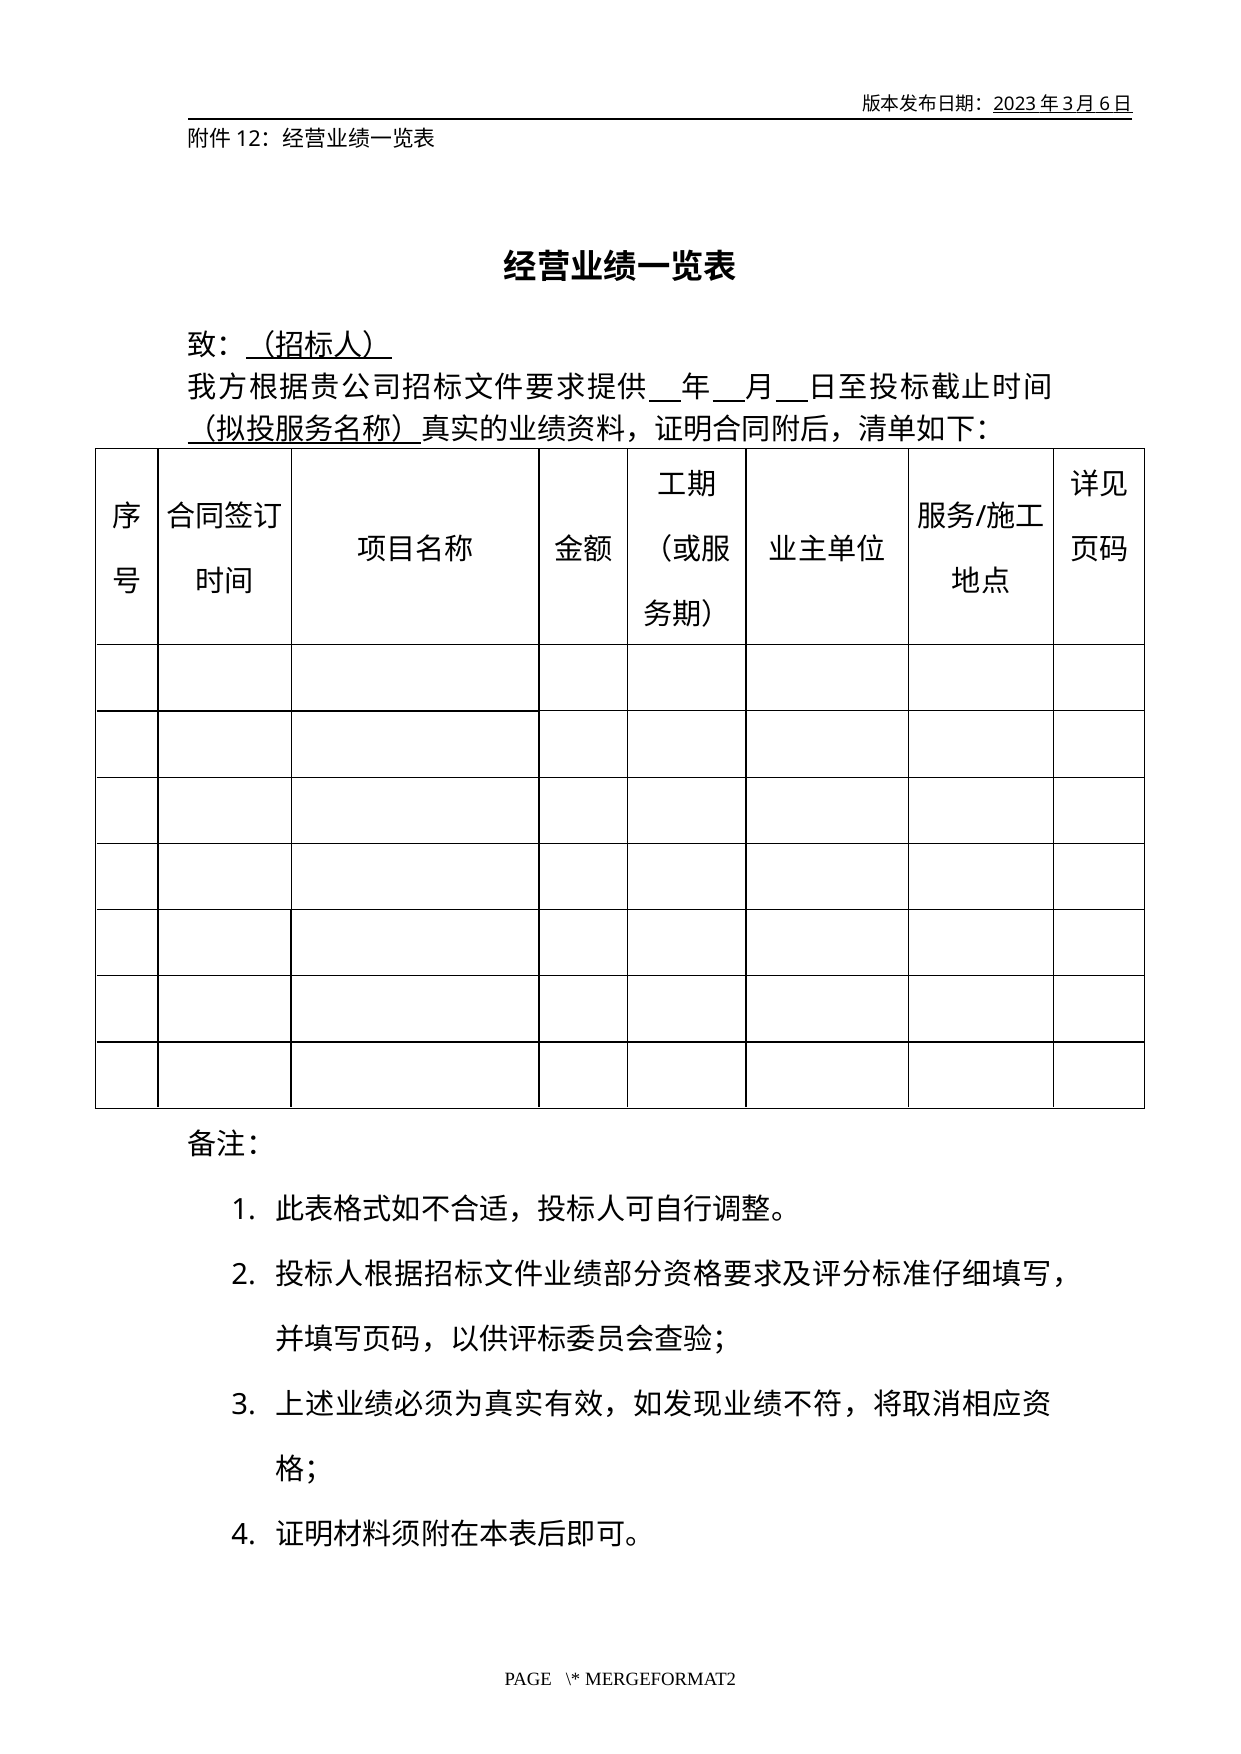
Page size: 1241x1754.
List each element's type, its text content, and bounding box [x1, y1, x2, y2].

table_cell [540, 844, 627, 909]
table_header 金额 [540, 449, 627, 644]
table_cell [747, 844, 908, 909]
table_cell [292, 976, 538, 1041]
table_cell [159, 645, 291, 710]
table_cell [1054, 711, 1144, 777]
table_cell [747, 645, 908, 710]
table_cell [1054, 844, 1144, 909]
table_header 业主单位 [747, 449, 908, 644]
table_cell [1054, 1043, 1144, 1107]
text 经营业绩一览表 [187, 231, 1053, 296]
table_cell [540, 910, 627, 975]
table_cell [540, 976, 627, 1041]
table_cell [96, 1042, 157, 1107]
table_cell [628, 910, 745, 975]
table_cell [1054, 645, 1144, 710]
text 致：（招标人） [187, 321, 1053, 363]
table_cell [909, 976, 1053, 1041]
table_cell [159, 712, 291, 777]
table_cell [292, 1043, 538, 1107]
table_header 详见页码 [1054, 449, 1144, 644]
table_cell [747, 711, 908, 777]
list 投标人根据招标文件业绩部分资格要求及评分标准仔细填写，并填写页码，以供评标委员会查验； [231, 1239, 1053, 1369]
table_header 项目名称 [292, 449, 538, 644]
table_cell [292, 712, 538, 777]
table_cell [747, 976, 908, 1041]
table_cell [628, 1043, 745, 1107]
table_cell [159, 778, 291, 843]
table_cell [292, 778, 538, 843]
table_header 序号 [96, 449, 157, 644]
table_cell [747, 910, 908, 975]
table_cell [96, 844, 157, 909]
table_cell [96, 711, 157, 777]
table_cell [747, 1043, 908, 1107]
list 证明材料须附在本表后即可。 [231, 1499, 1053, 1564]
table_cell [628, 844, 745, 909]
table_cell [540, 711, 627, 777]
table_cell [159, 976, 290, 1041]
table_cell [159, 844, 291, 909]
table_cell [159, 1043, 290, 1107]
table_cell [628, 778, 745, 843]
table_cell [540, 645, 627, 710]
table_cell [628, 711, 745, 777]
table_cell [540, 778, 627, 843]
table_cell [96, 778, 157, 843]
table_cell [96, 645, 157, 710]
table_cell [909, 910, 1053, 975]
list 上述业绩必须为真实有效，如发现业绩不符，将取消相应资格； [231, 1369, 1053, 1499]
table_cell [628, 976, 745, 1041]
table_cell [628, 645, 745, 710]
text 我方根据贵公司招标文件要求提供 年 月 日至投标截止时间（拟投服务名称）真实的业绩资料，证明合同附后，清单如下： [187, 363, 1053, 448]
list 此表格式如不合适，投标人可自行调整。 [231, 1174, 1053, 1239]
table_header 合同签订时间 [159, 449, 291, 644]
table_cell [909, 645, 1053, 710]
table_cell [1054, 976, 1144, 1041]
table_cell [540, 1043, 627, 1107]
table_cell [1054, 910, 1144, 975]
table_header 工期（或服务期） [628, 449, 745, 644]
text 附件12：经营业绩一览表 [187, 121, 1053, 154]
table_cell [292, 910, 538, 975]
table_cell [747, 778, 908, 843]
table_cell [909, 711, 1053, 777]
table_cell [909, 844, 1053, 909]
table_cell [909, 1043, 1053, 1107]
table_cell [292, 645, 538, 710]
table_cell [909, 778, 1053, 843]
table_cell [159, 910, 290, 975]
table_cell [292, 844, 538, 909]
table_cell [96, 910, 157, 975]
table_header 服务/施工地点 [909, 449, 1053, 644]
table_cell [96, 976, 157, 1041]
text 备注： [187, 1109, 1053, 1174]
table_cell [1054, 778, 1144, 843]
